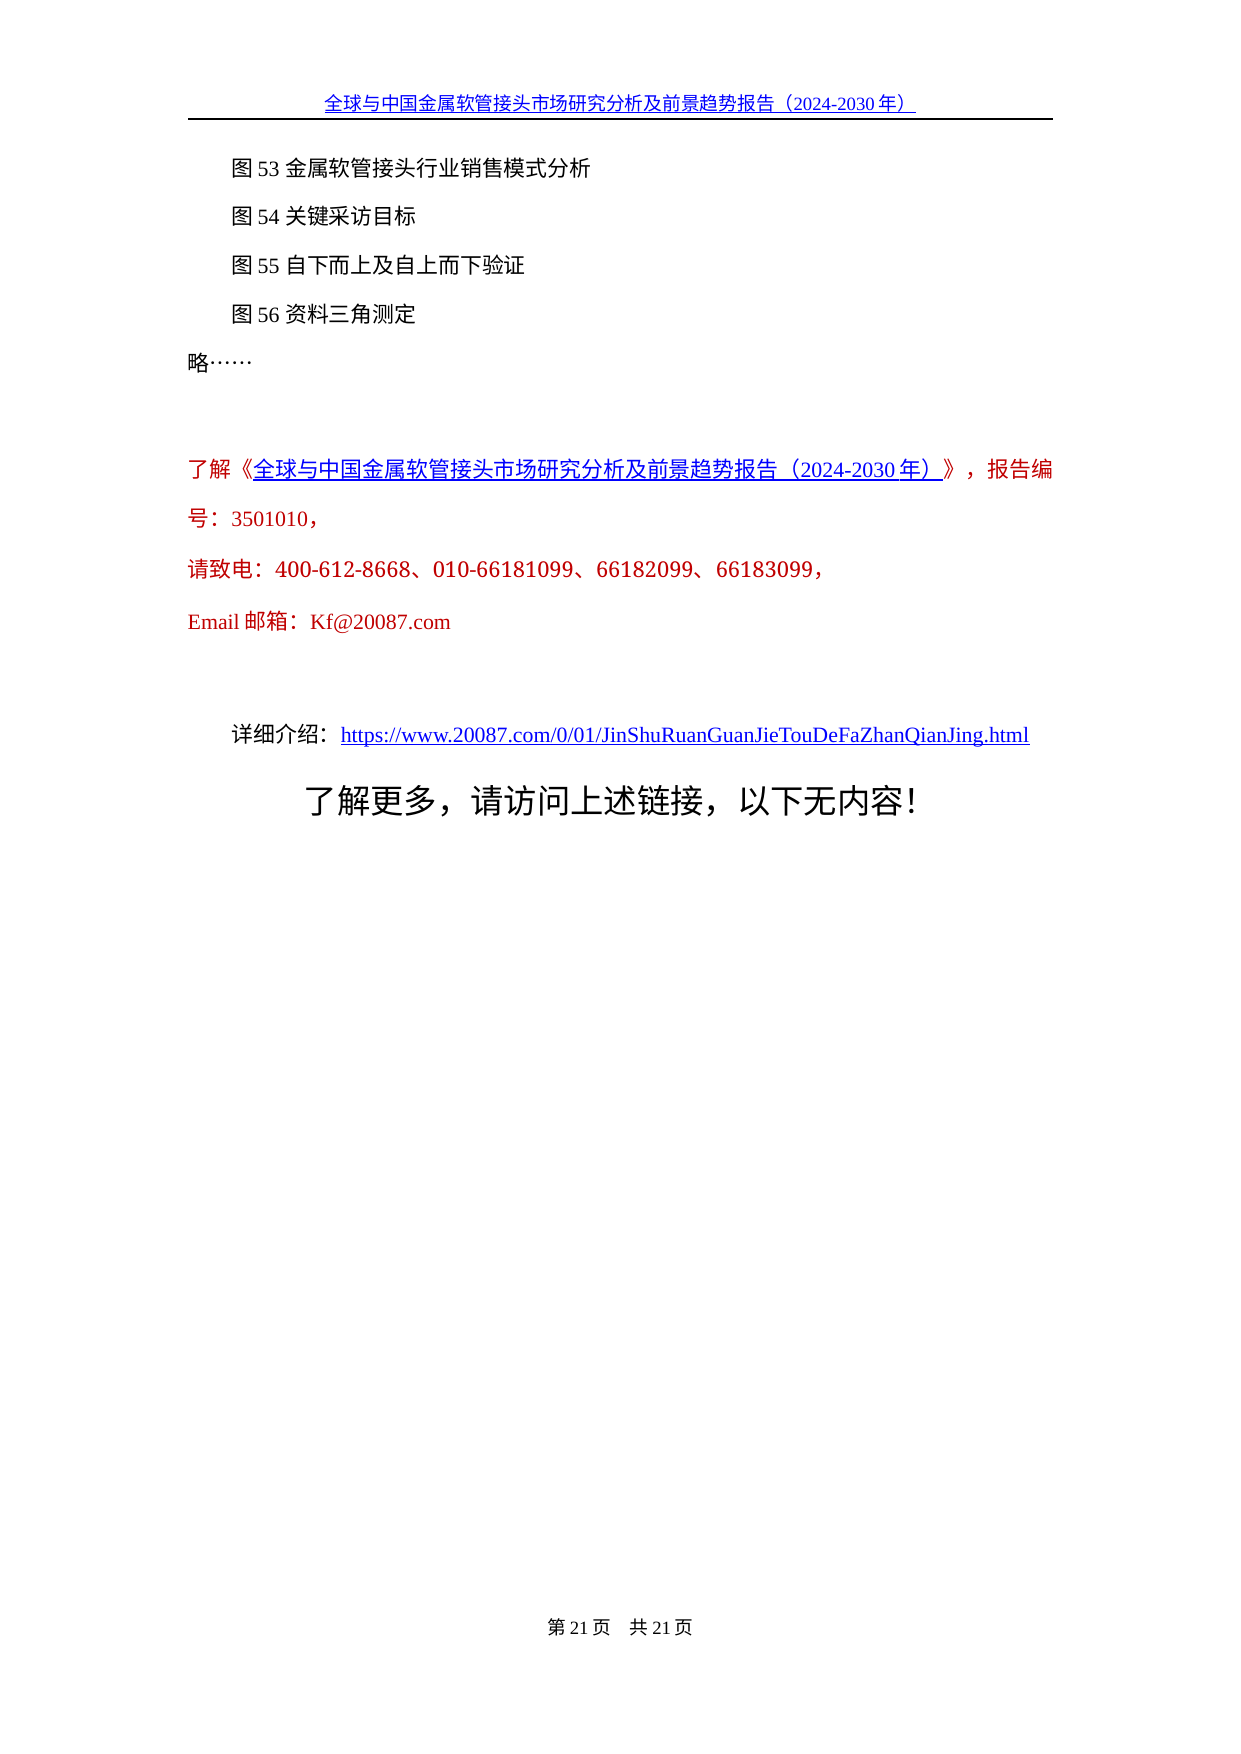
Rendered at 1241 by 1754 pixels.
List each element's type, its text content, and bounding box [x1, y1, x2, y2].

title 了解更多，请访问上述链接，以下无内容！ [187, 766, 1053, 831]
text 请致电：400-612-8668、010-66181099、66182099、66183099， [187, 552, 1053, 584]
text Email邮箱：Kf@20087.com [187, 603, 1053, 636]
text 了解《全球与中国金属软管接头市场研究分析及前景趋势报告（2024-2030年）》，报告编号：3501010， [187, 452, 1053, 533]
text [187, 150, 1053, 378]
text 详细介绍：https://www.20087.com/0/01/JinShuRuanGuanJieTouDeFaZhanQianJing.html [187, 716, 1053, 749]
